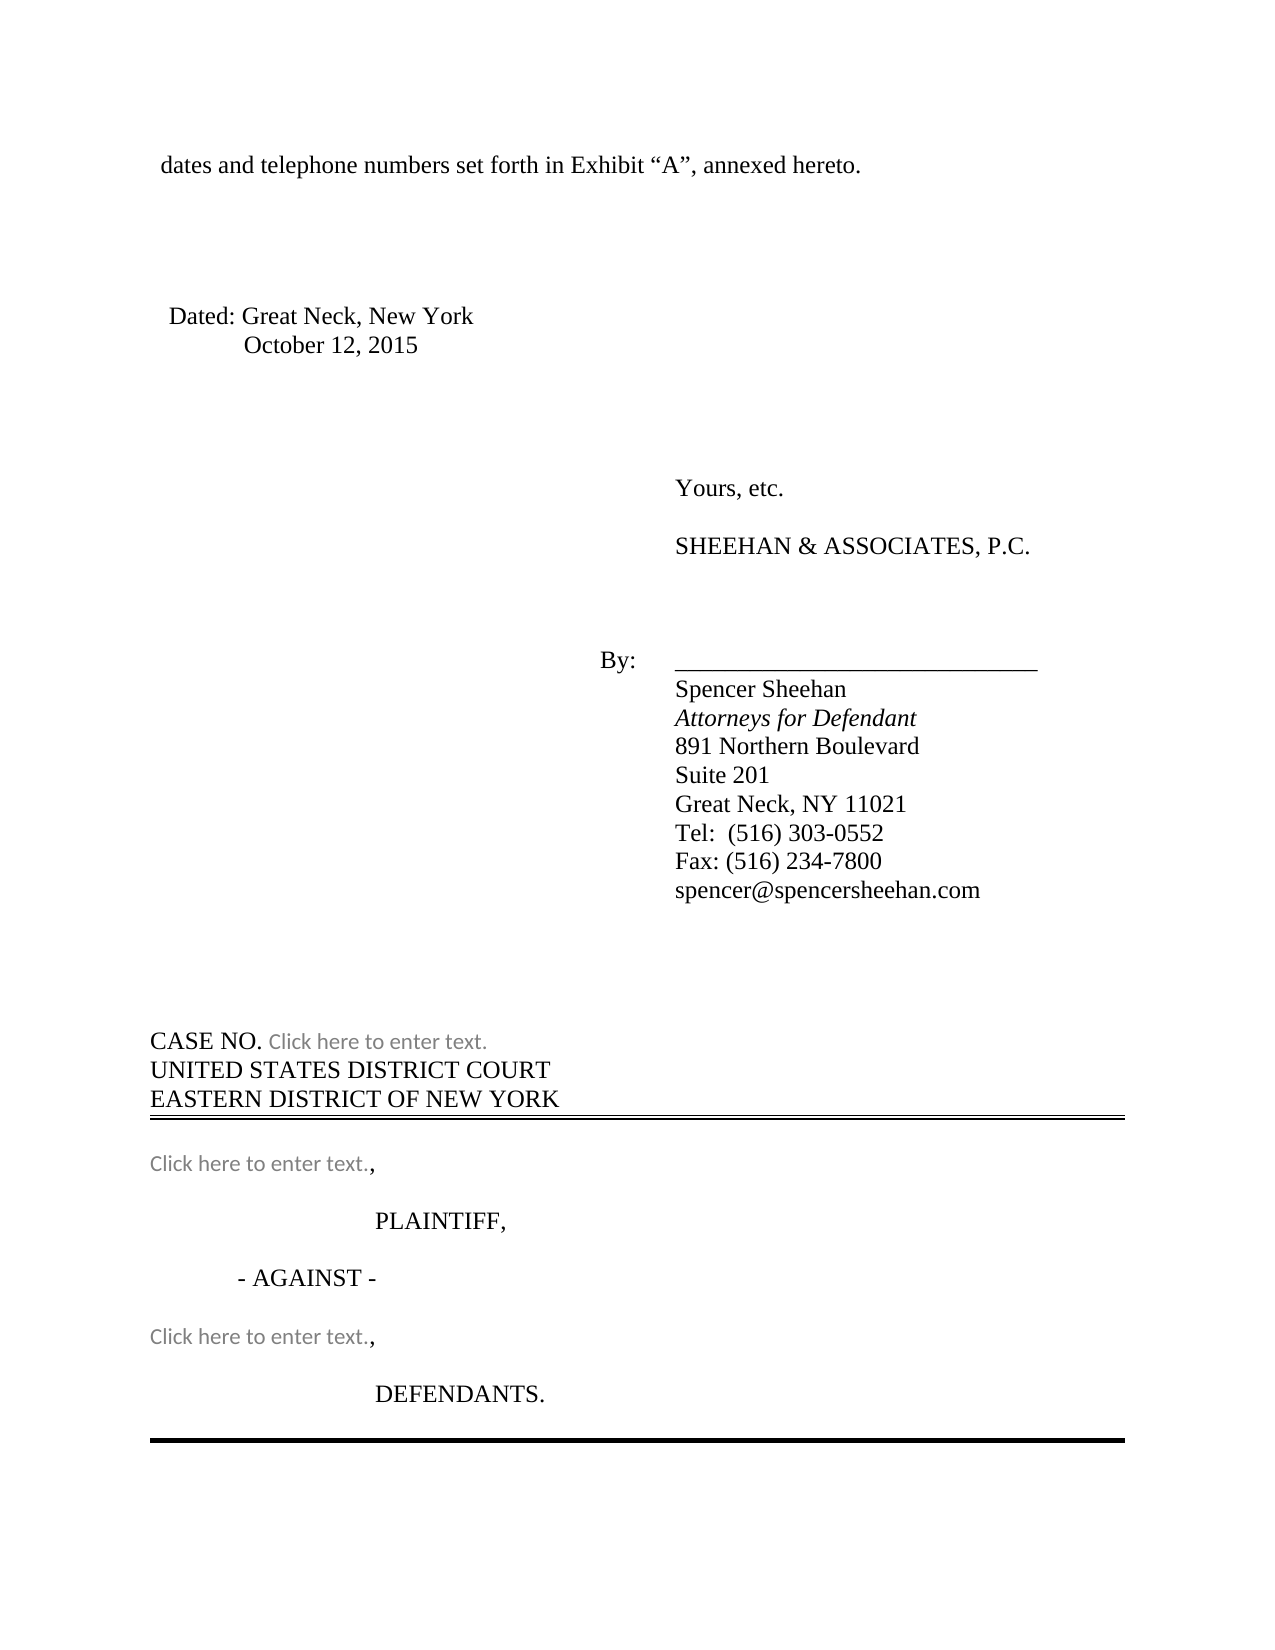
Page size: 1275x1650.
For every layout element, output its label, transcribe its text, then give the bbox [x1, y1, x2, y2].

text Tel: (516) 303-0552 [150, 818, 1125, 846]
text Dated: Great Neck, New York [169, 301, 1125, 330]
text Suite 201 [600, 760, 1125, 789]
text , [150, 1321, 1125, 1350]
text Defendants. [150, 1379, 1125, 1408]
text Yours, etc. [150, 473, 1125, 502]
text - against - [150, 1263, 1125, 1292]
text CASE NO. [150, 1026, 1125, 1055]
text Great Neck, NY 11021 [150, 789, 1125, 818]
text Attorneys for Defendant [375, 703, 1125, 731]
text , [150, 1148, 1125, 1177]
text By: _____________________________ [525, 645, 1125, 674]
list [160, 150, 1077, 179]
text 891 Northern Boulevard [375, 731, 1125, 760]
text Plaintiff, [150, 1206, 1125, 1235]
text SHEEHAN & ASSOCIATES, P.C. [150, 531, 1125, 560]
text UNITED STATES DISTRICT COURT [150, 1055, 1125, 1084]
text EASTERN DISTRICT OF NEW YORK [150, 1084, 1125, 1115]
text spencer@spencersheehan.com [150, 875, 1125, 904]
text October 12, 2015 [150, 330, 1125, 358]
text Spencer Sheehan [150, 674, 1125, 703]
text Fax: (516) 234-7800 [150, 846, 1125, 875]
